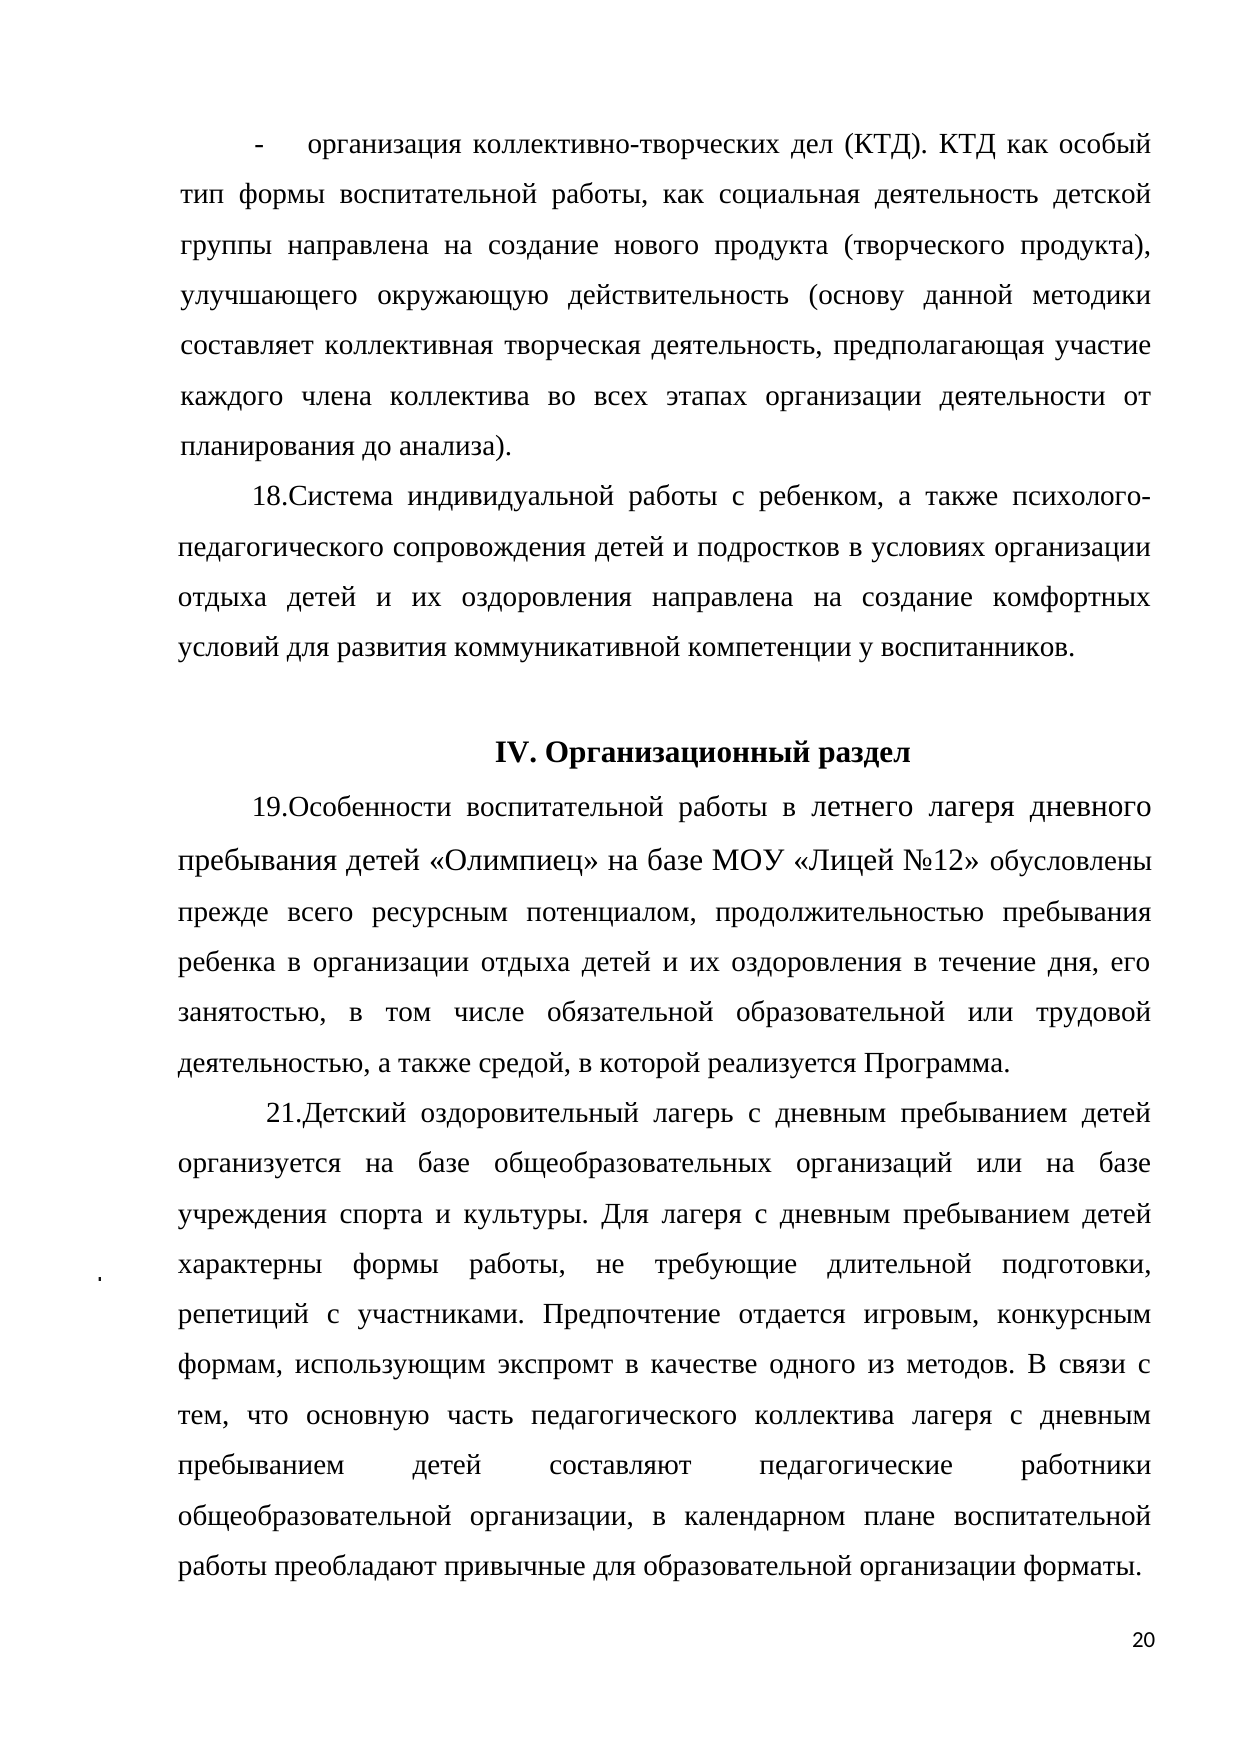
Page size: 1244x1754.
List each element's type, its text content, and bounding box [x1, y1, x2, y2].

text - организация коллективно-творческих дел (КТД). КТД как особый тип формы воспитательной работы, как социальная деятельность детской группы направлена на создание нового продукта (творческого продукта), улучшающего окружающую действительность (основу данной методики составляет коллективная творческая деятельность, предполагающая участие каждого члена коллектива во всех этапах организации деятельности от планирования до анализа). [180, 126, 1152, 462]
text 19.Особенности воспитательной работы в летнего лагеря дневного пребывания детей «Олимпиец» на базе МОУ «Лицей №12» обусловлены прежде всего ресурсным потенциалом, продолжительностью пребывания ребенка в организации отдыха детей и их оздоровления в течение дня, его занятостью, в том числе обязательной образовательной или трудовой деятельностью, а также средой, в которой реализуется Программа. [178, 787, 1152, 1078]
text IV. Организационный раздел [268, 733, 1138, 769]
text 21.Детский оздоровительный лагерь с дневным пребыванием детей организуется на базе общеобразовательных организаций или на базе учреждения спорта и культуры. Для лагеря с дневным пребыванием детей характерны формы работы, не требующие длительной подготовки, репетиций с участниками. Предпочтение отдается игровым, конкурсным формам, использующим экспромт в качестве одного из методов. В связи с тем, что основную часть педагогического коллектива лагеря с дневным пребыванием детей составляют педагогические работники общеобразовательной организации, в календарном плане воспитательной работы преобладают привычные для образовательной организации форматы. [178, 1095, 1152, 1581]
text 18.Система индивидуальной работы с ребенком, а также психолого-педагогического сопровождения детей и подростков в условиях организации отдыха детей и их оздоровления направлена на создание комфортных условий для развития коммуникативной компетенции у воспитанников. [178, 478, 1152, 663]
